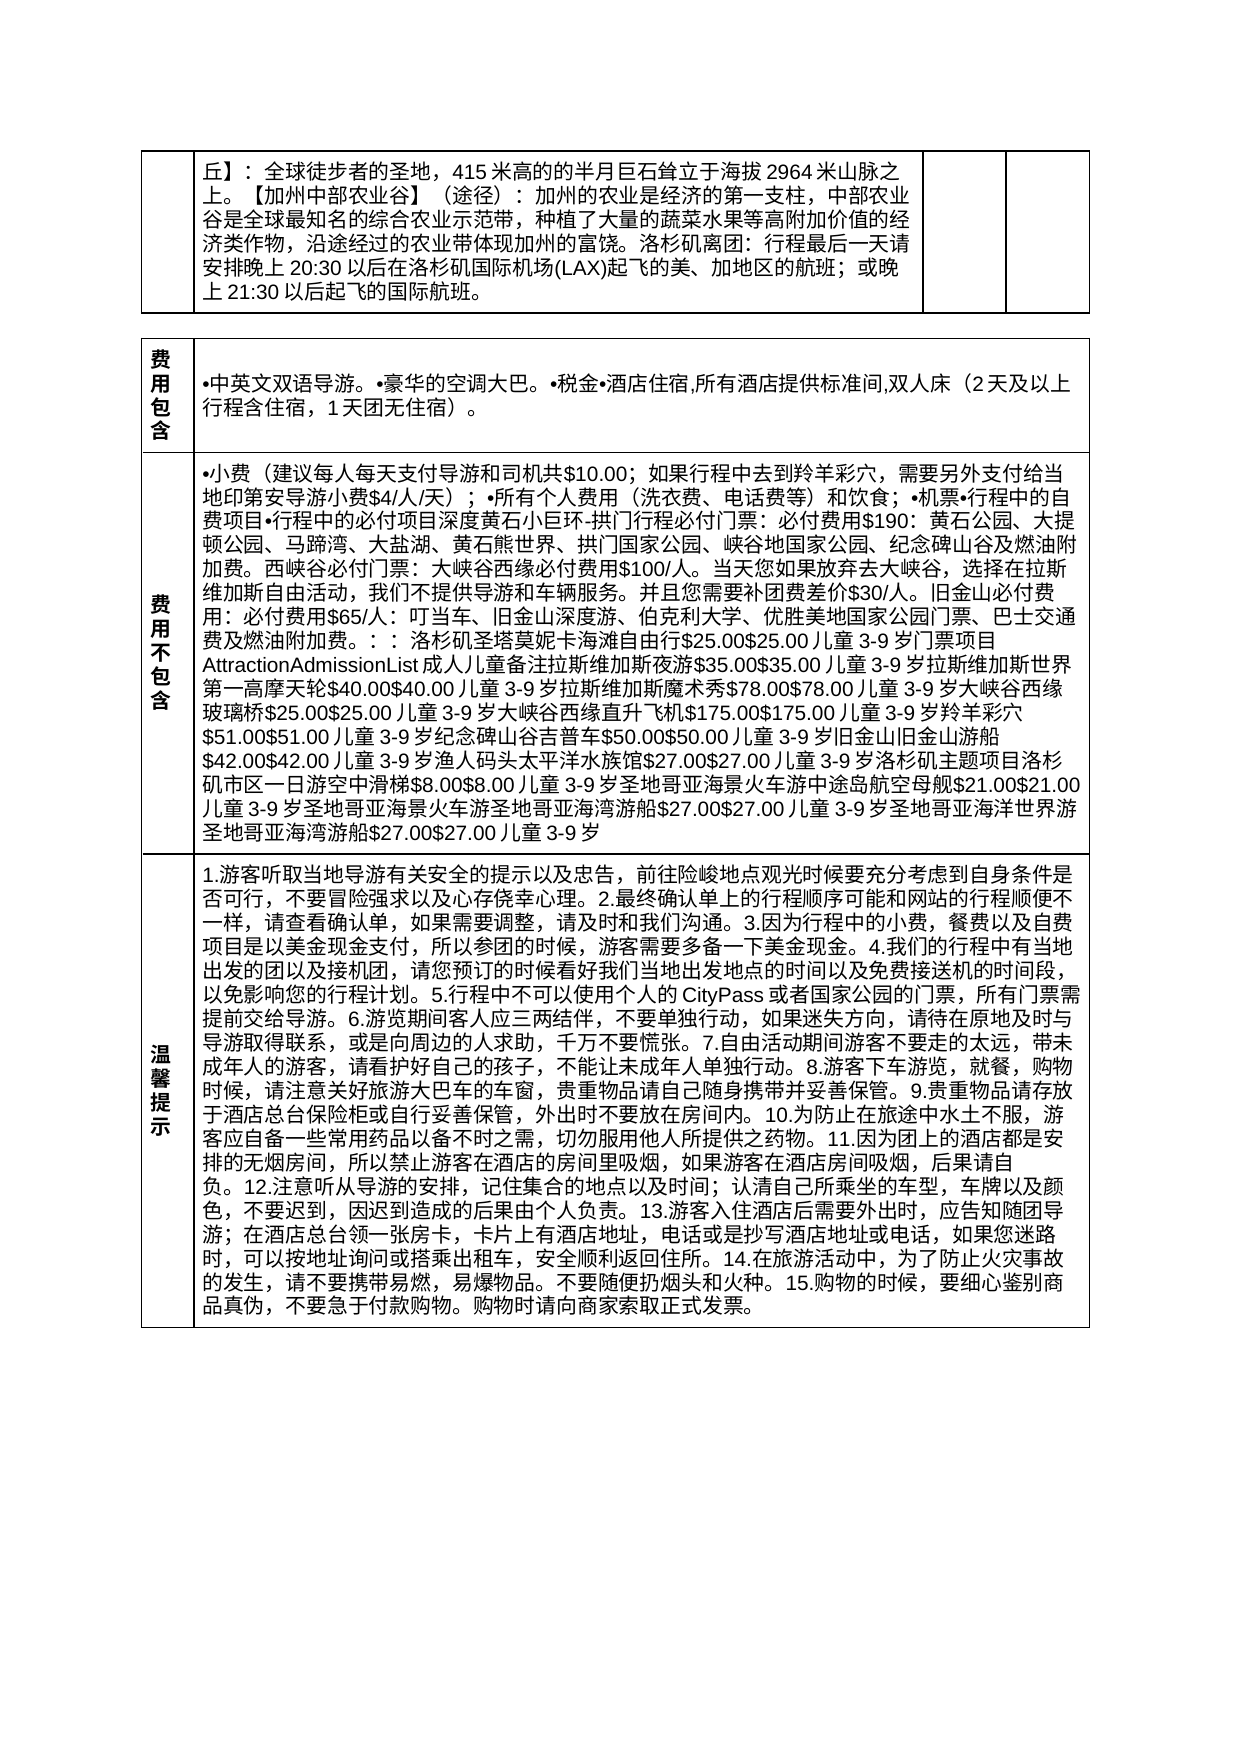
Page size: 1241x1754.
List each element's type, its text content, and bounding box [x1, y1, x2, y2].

table_cell [924, 152, 1005, 312]
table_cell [195, 152, 922, 312]
table_cell •小费（建议每人每天支付导游和司机共$10.00；如果行程中去到羚羊彩穴，需要另外支付给当地印第安导游小费$4/人/天）；•所有个人费用（洗衣费、电话费等）和饮食；•机票•行程中的自费项目•行程中的必付项目深度黄石小巨环-拱门行程必付门票：必付费用$190：黄石公园、大提顿公园、马蹄湾、大盐湖、黄石熊世界、拱门国家公园、峡谷地国家公园、纪念碑山谷及燃油附加费。西峡谷必付门票：大峡谷西缘必付费用$100/人。当天您如果放弃去大峡谷，选择在拉斯维加斯自由活动，我们不提供导游和车辆服务。并且您需要补团费差价$30/人。旧金山必付费用：必付费用$65/人：叮当车、旧金山深度游、伯克利大学、优胜美地国家公园门票、巴士交通费及燃油附加费。：：洛杉矶圣塔莫妮卡海滩自由行$25.00$25.00儿童3-9岁门票项目AttractionAdmissionList成人儿童备注拉斯维加斯夜游$35.00$35.00儿童3-9岁拉斯维加斯世界第一高摩天轮$40.00$40.00儿童3-9岁拉斯维加斯魔术秀$78.00$78.00儿童3-9岁大峡谷西缘玻璃桥$25.00$25.00儿童3-9岁大峡谷西缘直升飞机$175.00$175.00儿童3-9岁羚羊彩穴$51.00$51.00儿童3-9岁纪念碑山谷吉普车$50.00$50.00儿童3-9岁旧金山旧金山游船$42.00$42.00儿童3-9岁渔人码头太平洋水族馆$27.00$27.00儿童3-9岁洛杉矶主题项目洛杉矶市区一日游空中滑梯$8.00$8.00儿童3-9岁圣地哥亚海景火车游中途岛航空母舰$21.00$21.00儿童3-9岁圣地哥亚海景火车游圣地哥亚海湾游船$27.00$27.00儿童3-9岁圣地哥亚海洋世界游圣地哥亚海湾游船$27.00$27.00儿童3-9岁 [195, 453, 1089, 853]
table_cell 1.游客听取当地导游有关安全的提示以及忠告，前往险峻地点观光时候要充分考虑到自身条件是否可行，不要冒险强求以及心存侥幸心理。2.最终确认单上的行程顺序可能和网站的行程顺便不一样，请查看确认单，如果需要调整，请及时和我们沟通。3.因为行程中的小费，餐费以及自费项目是以美金现金支付，所以参团的时候，游客需要多备一下美金现金。4.我们的行程中有当地出发的团以及接机团，请您预订的时候看好我们当地出发地点的时间以及免费接送机的时间段，以免影响您的行程计划。5.行程中不可以使用个人的CityPass或者国家公园的门票，所有门票需提前交给导游。6.游览期间客人应三两结伴，不要单独行动，如果迷失方向，请待在原地及时与导游取得联系，或是向周边的人求助，千万不要慌张。7.自由活动期间游客不要走的太远，带未成年人的游客，请看护好自己的孩子，不能让未成年人单独行动。8.游客下车游览，就餐，购物时候，请注意关好旅游大巴车的车窗，贵重物品请自己随身携带并妥善保管。9.贵重物品请存放于酒店总台保险柜或自行妥善保管，外出时不要放在房间内。10.为防止在旅途中水土不服，游客应自备一些常用药品以备不时之需，切勿服用他人所提供之药物。11.因为团上的酒店都是安排的无烟房间，所以禁止游客在酒店的房间里吸烟，如果游客在酒店房间吸烟，后果请自负。12.注意听从导游的安排，记住集合的地点以及时间；认清自己所乘坐的车型，车牌以及颜色，不要迟到，因迟到造成的后果由个人负责。13.游客入住酒店后需要外出时，应告知随团导游；在酒店总台领一张房卡，卡片上有酒店地址，电话或是抄写酒店地址或电话，如果您迷路时，可以按地址询问或搭乘出租车，安全顺利返回住所。14.在旅游活动中，为了防止火灾事故的发生，请不要携带易燃，易爆物品。不要随便扔烟头和火种。15.购物的时候，要细心鉴别商品真伪，不要急于付款购物。购物时请向商家索取正式发票。 [195, 855, 1089, 1327]
table_cell 温馨提示 [142, 854, 193, 1327]
table_header 费用包含 [142, 339, 193, 452]
table_cell 费用不包含 [142, 453, 193, 853]
table_cell 15 [142, 152, 193, 312]
table_cell [1007, 152, 1089, 312]
table_header •中英文双语导游。•豪华的空调大巴。•税金•酒店住宿,所有酒店提供标准间,双人床（2天及以上行程含住宿，1天团无住宿）。 [195, 339, 1089, 452]
